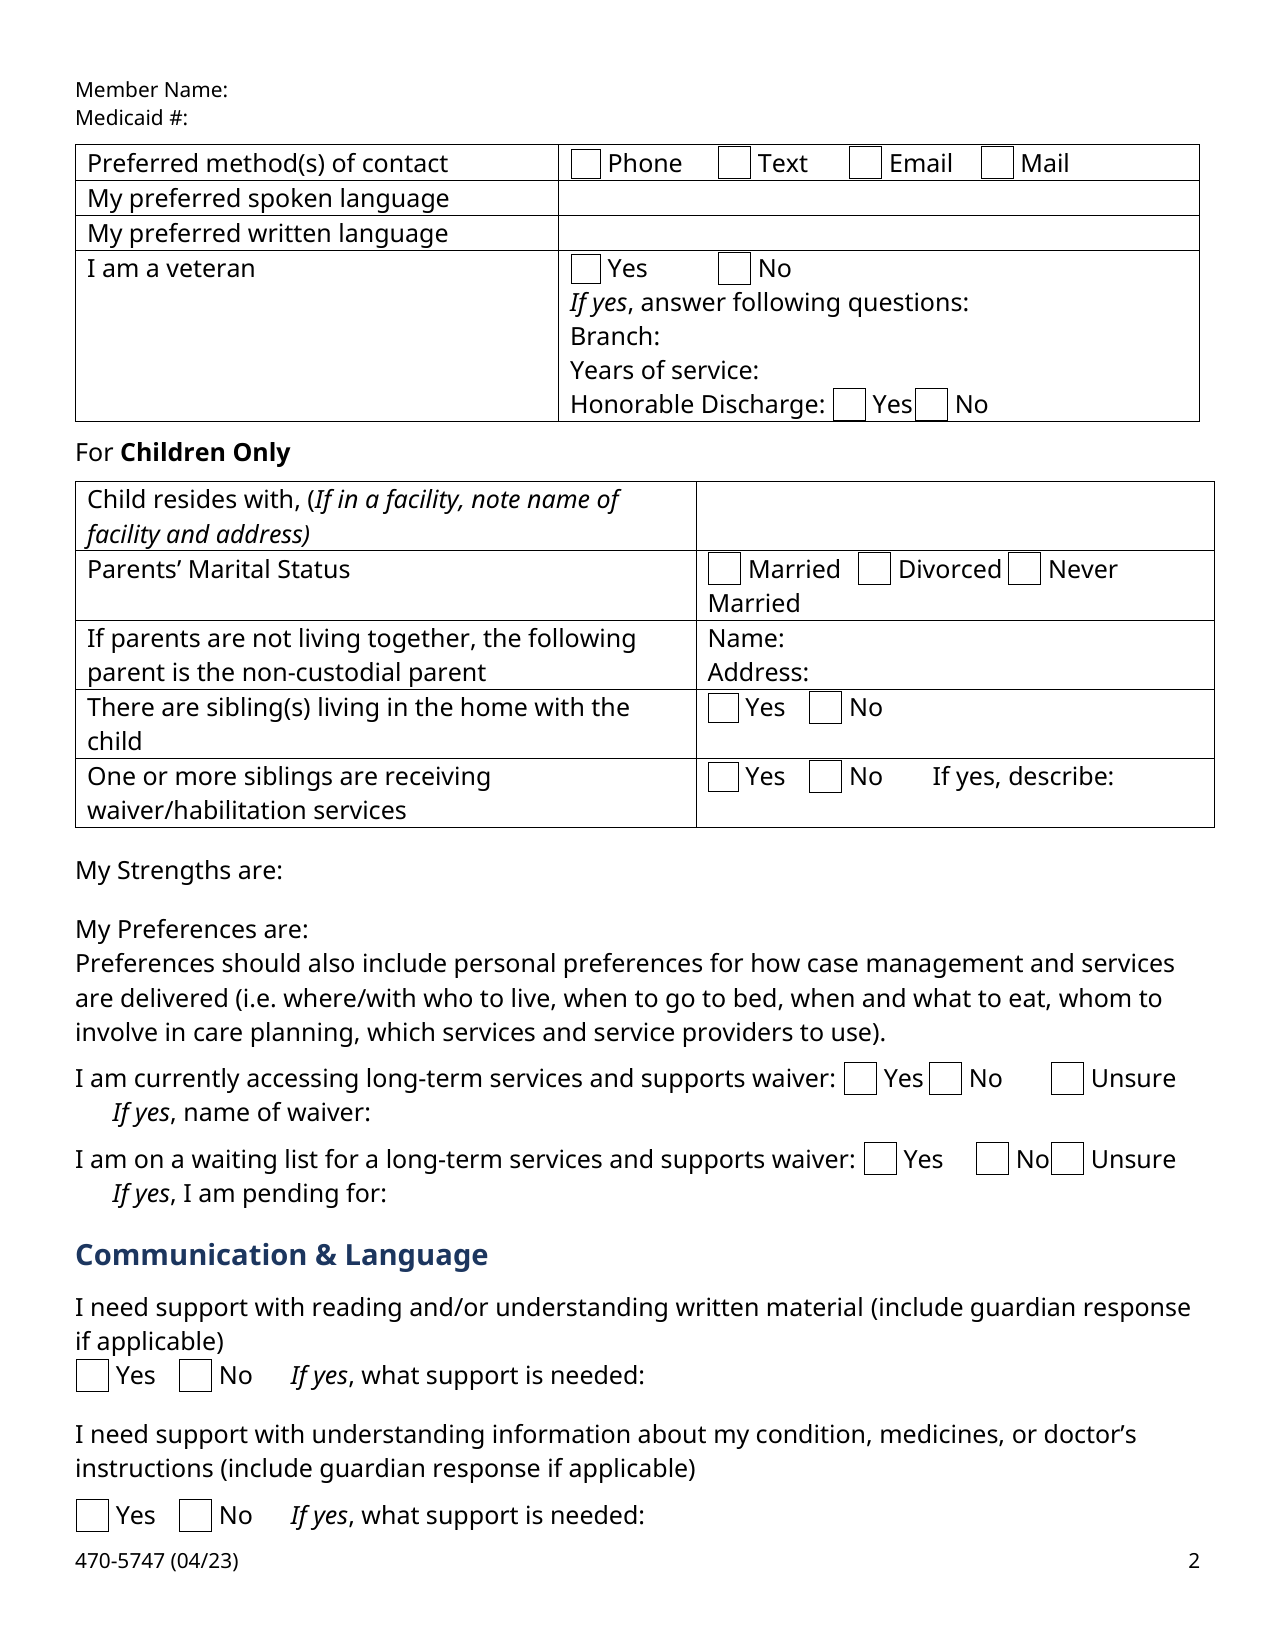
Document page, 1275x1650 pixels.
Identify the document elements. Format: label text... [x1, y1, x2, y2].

table_cell I am a veteran [76, 251, 558, 421]
table_cell Preferred method(s) of contact [76, 145, 558, 179]
text I need support with understanding information about my condition, medicines, or doctor’s instructions (include guardian response if applicable) [75, 1417, 1200, 1485]
text My Strengths are: [75, 853, 1200, 887]
table_cell My preferred written language [76, 216, 558, 250]
table_cell One or more siblings are receiving waiver/habilitation services [76, 759, 696, 827]
table_cell Phone Text Email Mail [559, 145, 1199, 179]
list If yes, I am pending for: [112, 1176, 1200, 1209]
subtitle Communication & Language [75, 1234, 1200, 1274]
text I am currently accessing long-term services and supports waiver: Yes No Unsure [75, 1061, 1200, 1095]
table_cell [559, 216, 1199, 250]
table_cell Married Divorced Never Married [697, 551, 1214, 619]
table_cell Yes No [697, 690, 1214, 758]
table_cell Yes No If yes, answer following questions: Branch: Years of service: Honorable Discharge: Yes No [559, 251, 1199, 421]
table_cell Name: Address: [697, 621, 1214, 689]
table_cell [559, 181, 1199, 214]
table_header [697, 482, 1214, 550]
text I am on a waiting list for a long-term services and supports waiver: Yes No Unsure [75, 1141, 1200, 1176]
text Yes No If yes, what support is needed: [75, 1498, 1200, 1532]
table_cell My preferred spoken language [76, 181, 558, 214]
text I need support with reading and/or understanding written material (include guardian response if applicable) Yes No If yes, what support is needed: [75, 1290, 1200, 1392]
list If yes, name of waiver: [112, 1095, 1200, 1129]
table_cell If parents are not living together, the following parent is the non-custodial parent [76, 621, 696, 689]
text For Children Only [75, 434, 1200, 469]
text Preferences should also include personal preferences for how case management and services are delivered (i.e. where/with who to live, when to go to bed, when and what to eat, whom to involve in care planning, which services and service providers to use). [75, 946, 1200, 1048]
table_cell Yes No If yes, describe: [697, 759, 1214, 827]
text My Preferences are: [75, 912, 1200, 946]
table_header Child resides with, (If in a facility, note name of facility and address) [76, 482, 696, 550]
table_cell Parents’ Marital Status [76, 551, 696, 619]
table_cell There are sibling(s) living in the home with the child [76, 690, 696, 758]
